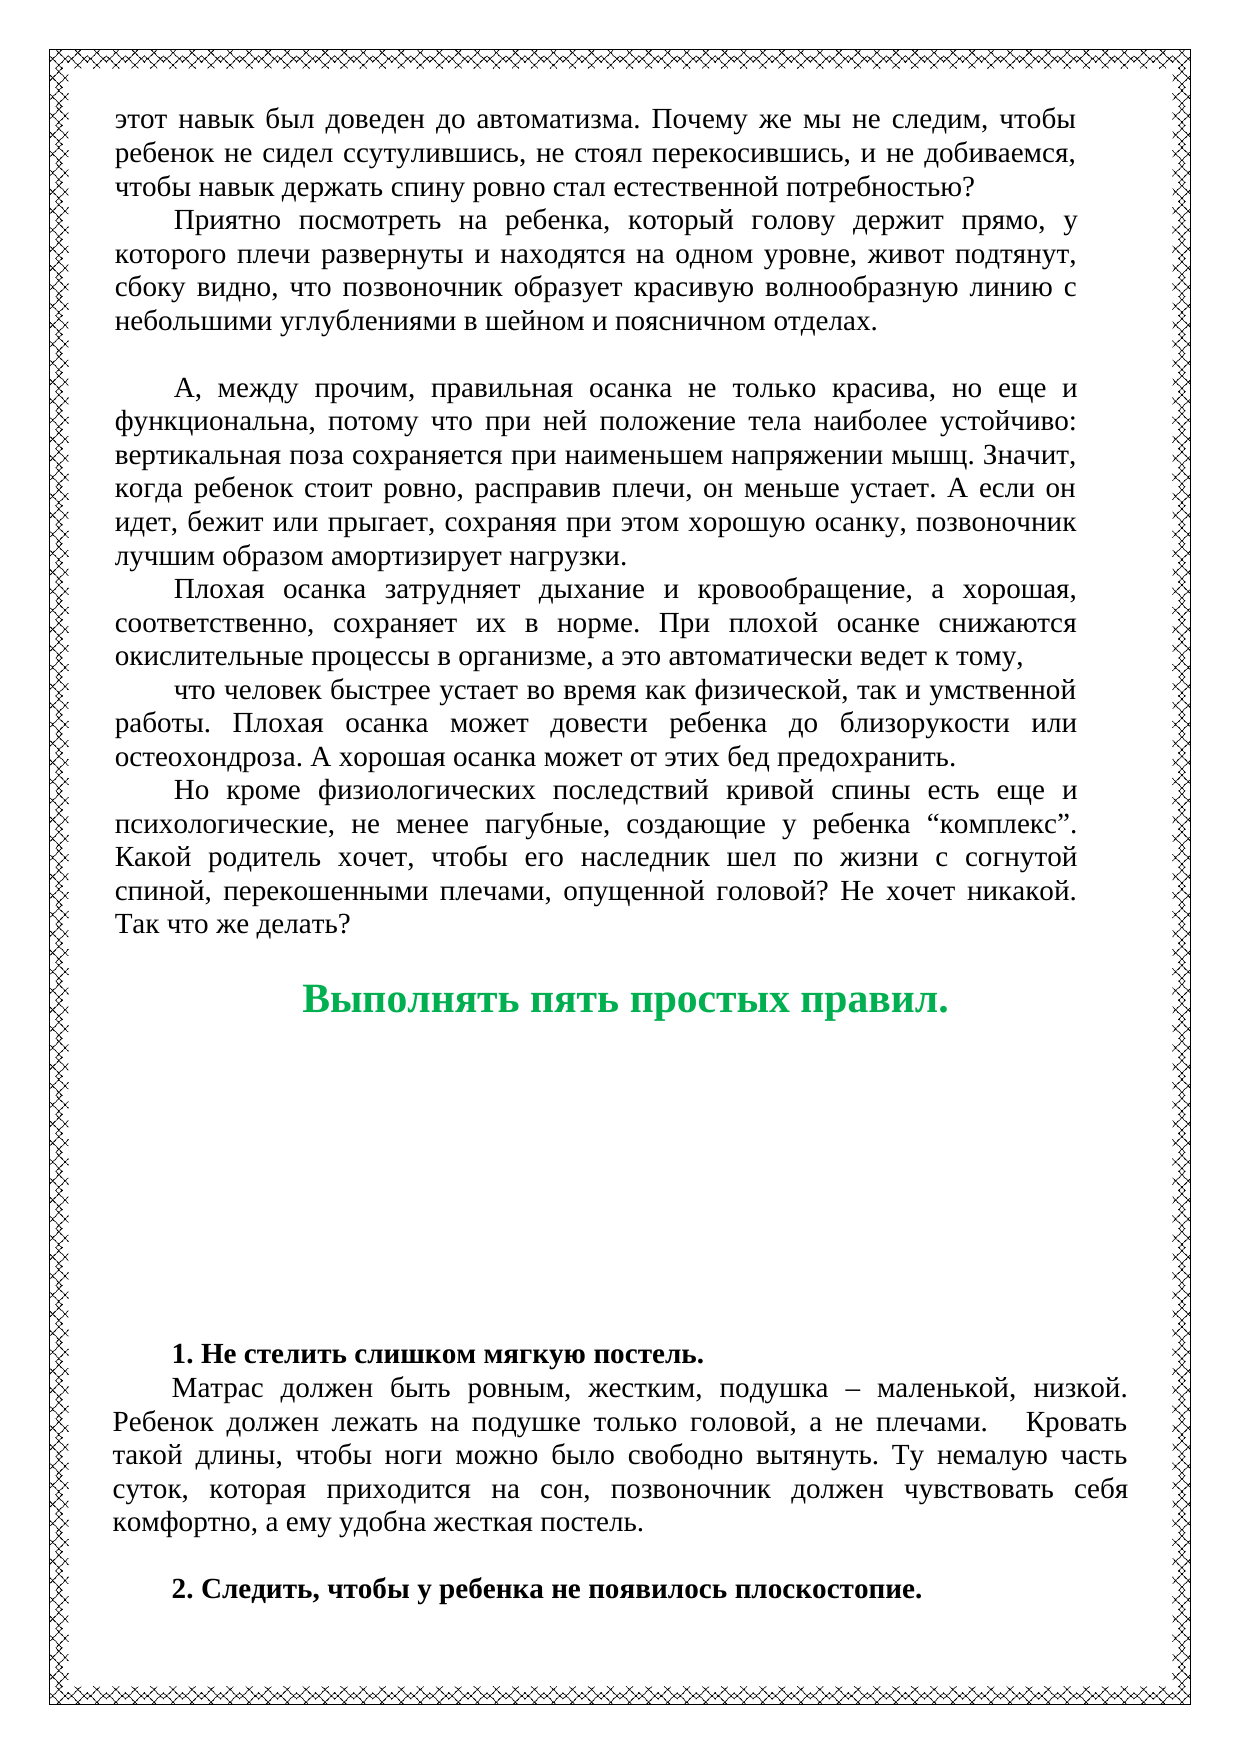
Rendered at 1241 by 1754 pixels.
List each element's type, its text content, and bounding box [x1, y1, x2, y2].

subtitle Не стелить слишком мягкую постель. [171, 1337, 1140, 1370]
text этот навык был доведен до автоматизма. Почему же мы не следим, чтобы ребенок не сидел ссутулившись, не стоял перекосившись, и не добиваемся, чтобы навык держать спину ровно стал естественной потребностью? [114, 102, 1077, 202]
text что человек быстрее устает во время как физической, так и умственной работы. Плохая осанка может довести ребенка до близорукости или остеохондроза. А хорошая осанка может от этих бед предохранить. [114, 672, 1077, 772]
text Матрас должен быть ровным, жестким, подушка – маленькой, низкой. Ребенок должен лежать на подушке только головой, а не плечами. Кровать такой длины, чтобы ноги можно было свободно вытянуть. Ту немалую часть суток, которая приходится на сон, позвоночник должен чувствовать себя комфортно, а ему удобна жесткая постель. [112, 1370, 1128, 1538]
text Приятно посмотреть на ребенка, который голову держит прямо, у которого плечи развернуты и находятся на одном уровне, живот подтянут, сбоку видно, что позвоночник образует красивую волнообразную линию с небольшими углублениями в шейном и поясничном отделах. [114, 202, 1077, 336]
subtitle Выполнять пять простых правил. [120, 974, 1131, 1022]
text Плохая осанка затрудняет дыхание и кровообращение, а хорошая, соответственно, сохраняет их в норме. При плохой осанке снижаются окислительные процессы в организме, а это автоматически ведет к тому, [114, 571, 1077, 672]
text Но кроме физиологических последствий кривой спины есть еще и психологические, не менее пагубные, создающие у ребенка “комплекс”. Какой родитель хочет, чтобы его наследник шел по жизни с согнутой спиной, перекошенными плечами, опущенной головой? Не хочет никакой. Так что же делать? [114, 772, 1077, 940]
picture [50, 50, 1190, 1704]
subtitle Следить, чтобы у ребенка не появилось плоскостопие. [171, 1572, 1140, 1605]
text А, между прочим, правильная осанка не только красива, но еще и функциональна, потому что при ней положение тела наиболее устойчиво: вертикальная поза сохраняется при наименьшем напряжении мышц. Значит, когда ребенок стоит ровно, расправив плечи, он меньше устает. А если он идет, бежит или прыгает, сохраняя при этом хорошую осанку, позвоночник лучшим образом амортизирует нагрузки. [114, 370, 1078, 571]
